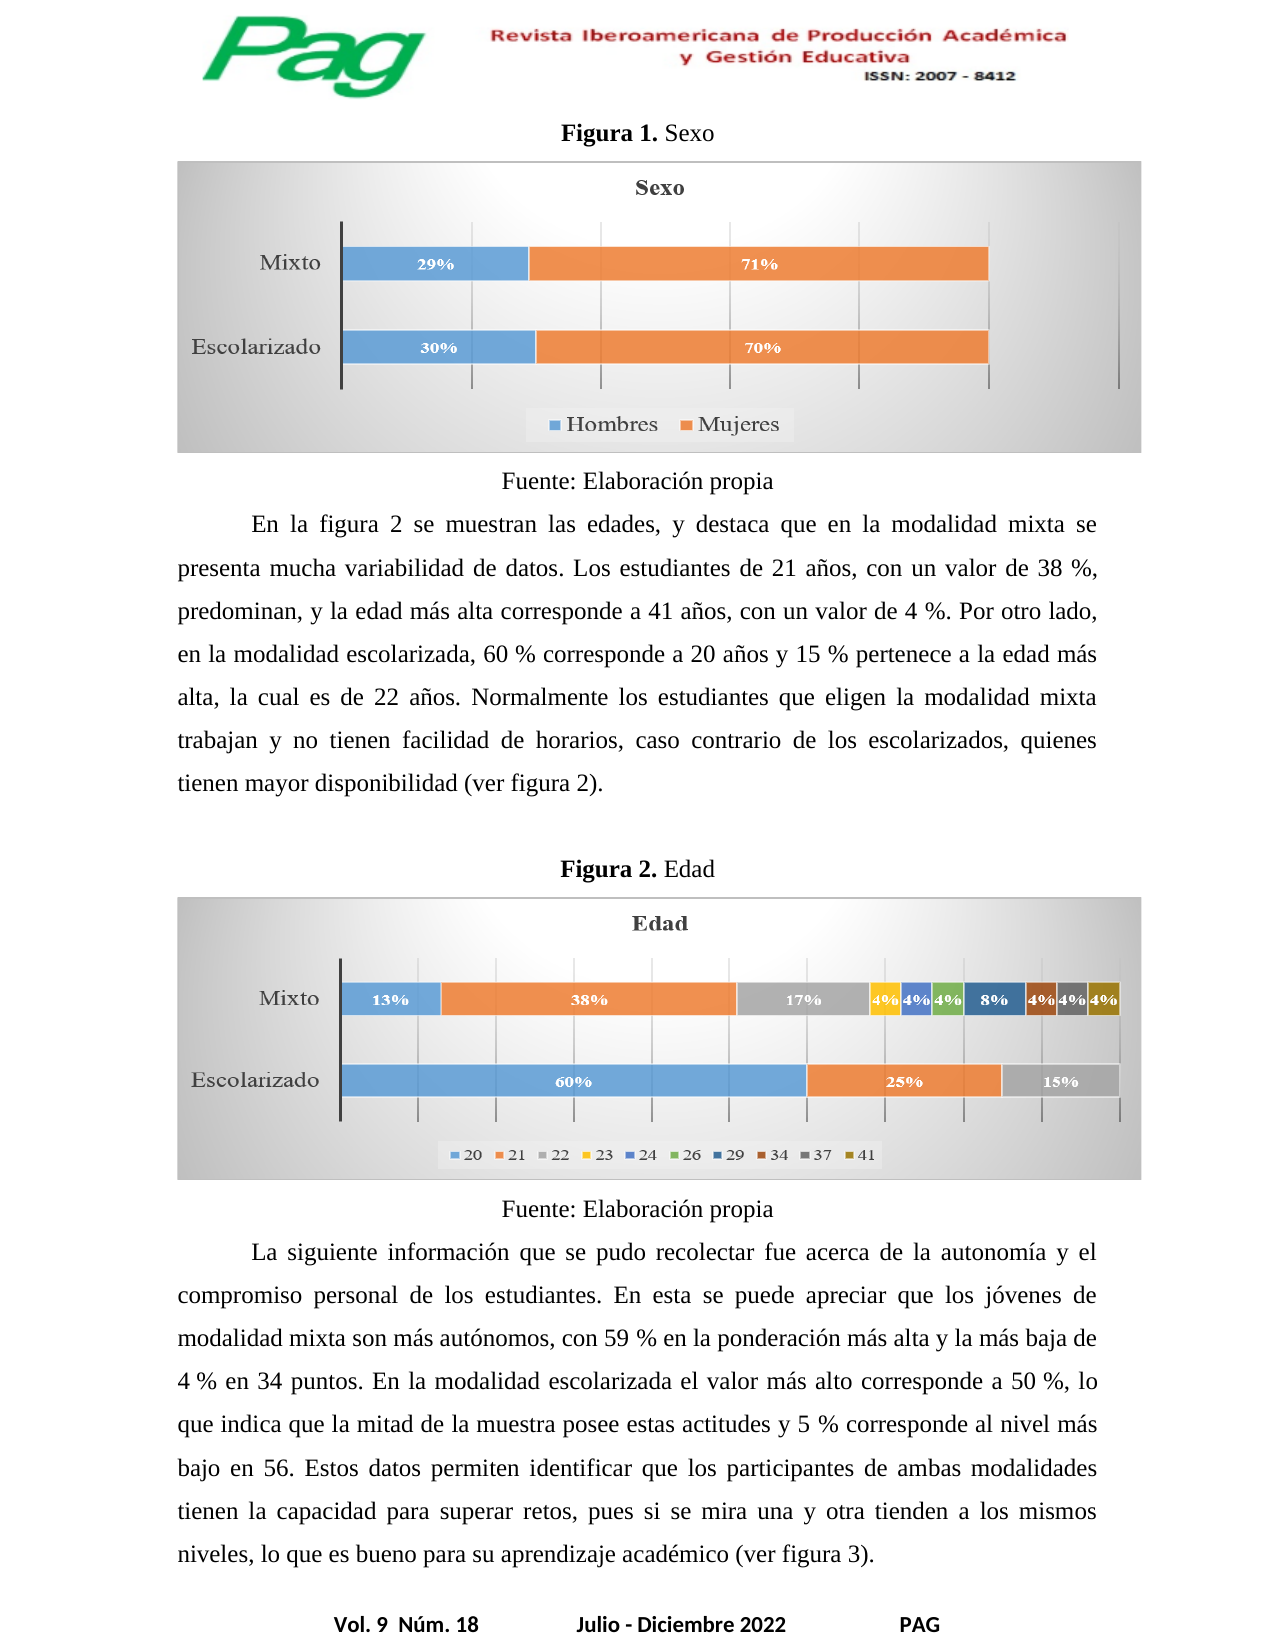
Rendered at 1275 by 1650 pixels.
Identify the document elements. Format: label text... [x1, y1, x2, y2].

text Fuente: Elaboración propia [177, 466, 1098, 495]
picture [194, 14, 1081, 111]
picture [177, 897, 1142, 1180]
picture [177, 161, 1142, 453]
text Figura 2. Edad [177, 854, 1098, 883]
text Fuente: Elaboración propia [177, 1194, 1098, 1223]
text Figura 1. Sexo [177, 118, 1098, 147]
text La siguiente información que se pudo recolectar fue acerca de la autonomía y el compromiso personal de los estudiantes. En esta se puede apreciar que los jóvenes de modalidad mixta son más autónomos, con 59 % en la ponderación más alta y la más baja de 4 % en 34 puntos. En la modalidad escolarizada el valor más alto corresponde a 50 %, lo que indica que la mitad de la muestra posee estas actitudes y 5 % corresponde al nivel más bajo en 56. Estos datos permiten identificar que los participantes de ambas modalidades tienen la capacidad para superar retos, pues si se mira una y otra tienden a los mismos niveles, lo que es bueno para su aprendizaje académico (ver figura 3). [177, 1237, 1098, 1568]
text En la figura 2 se muestran las edades, y destaca que en la modalidad mixta se presenta mucha variabilidad de datos. Los estudiantes de 21 años, con un valor de 38 %, predominan, y la edad más alta corresponde a 41 años, con un valor de 4 %. Por otro lado, en la modalidad escolarizada, 60 % corresponde a 20 años y 15 % pertenece a la edad más alta, la cual es de 22 años. Normalmente los estudiantes que eligen la modalidad mixta trabajan y no tienen facilidad de horarios, caso contrario de los escolarizados, quienes tienen mayor disponibilidad (ver figura 2). [177, 509, 1098, 797]
